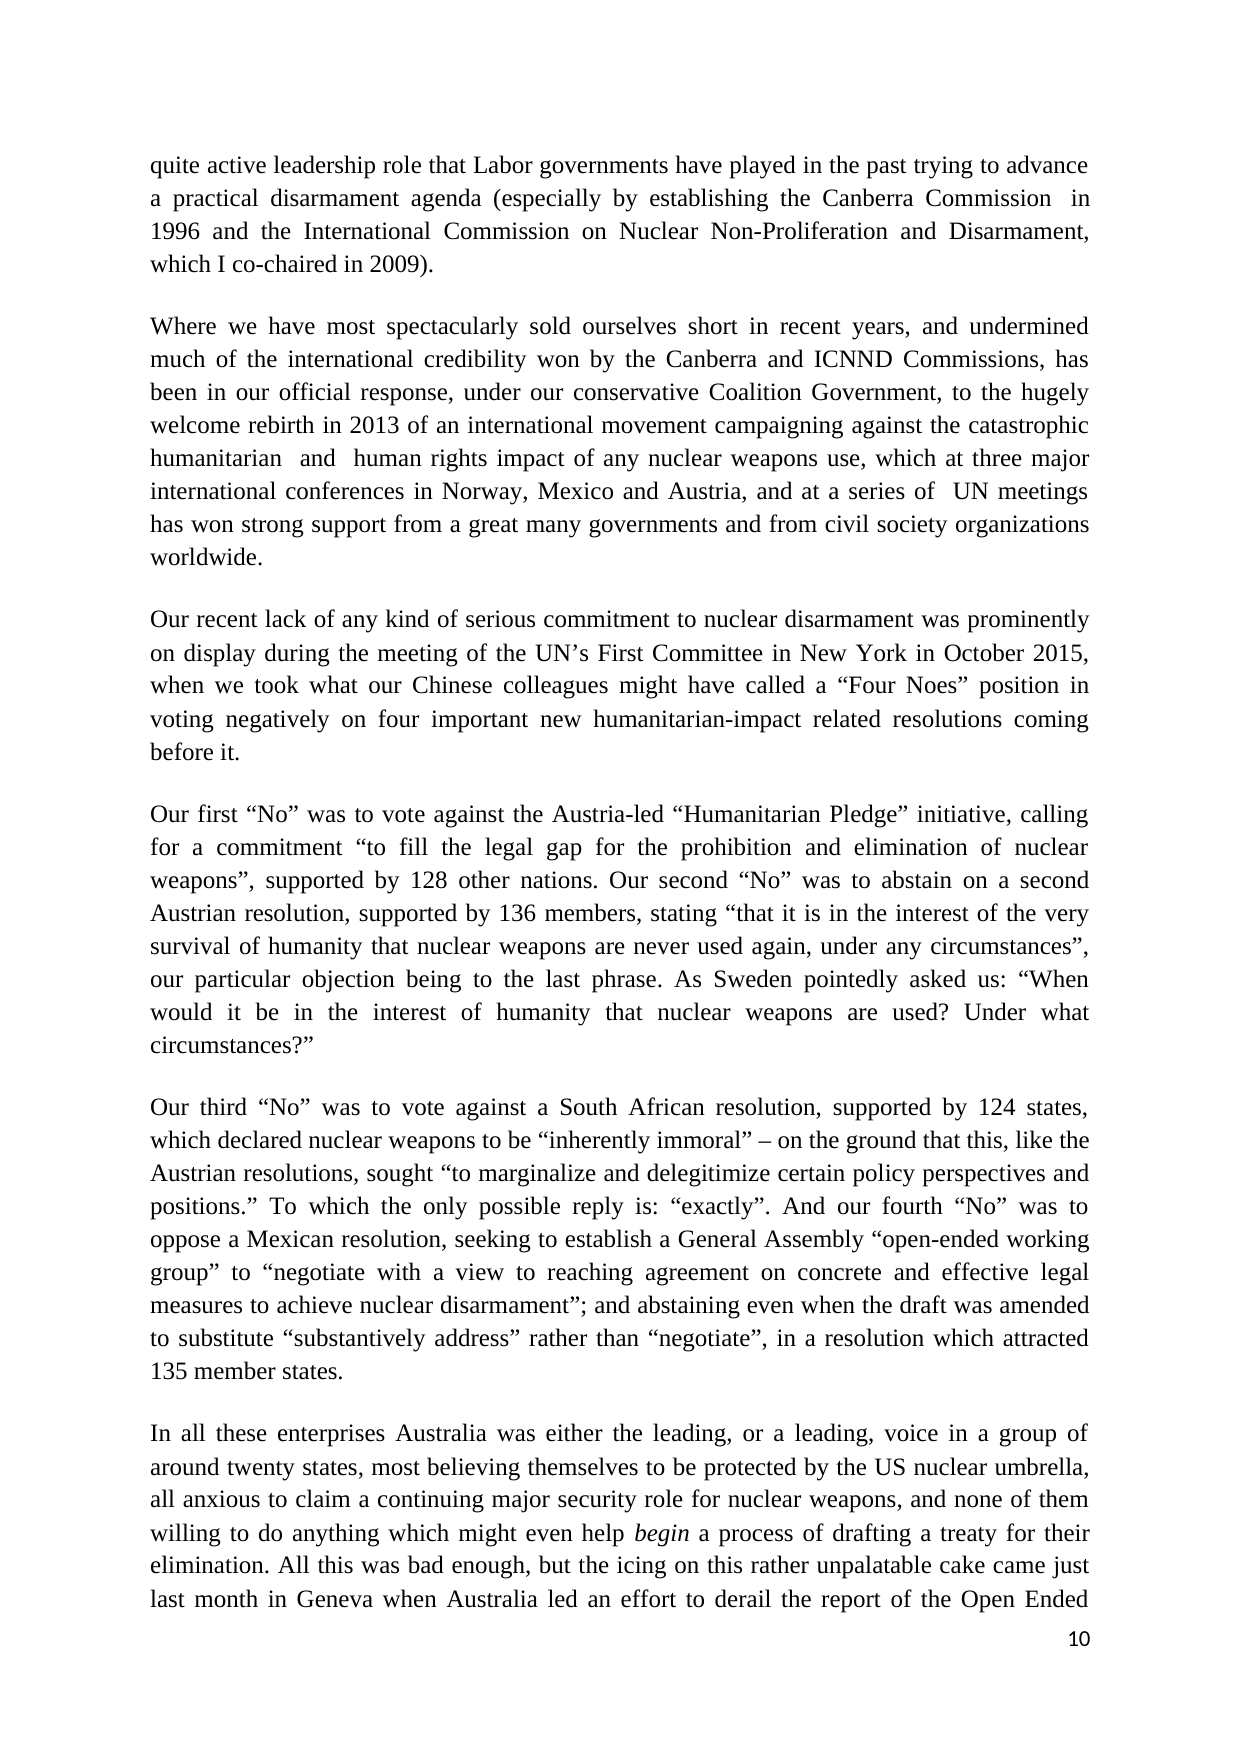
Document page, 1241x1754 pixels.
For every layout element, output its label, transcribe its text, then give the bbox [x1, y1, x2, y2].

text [150, 150, 1090, 278]
text Where we have most spectacularly sold ourselves short in recent years, and undermined much of the international credibility won by the Canberra and ICNND Commissions, has been in our official response, under our conservative Coalition Government, to the hugely welcome rebirth in 2013 of an international movement campaigning against the catastrophic humanitarian and human rights impact of any nuclear weapons use, which at three major international conferences in Norway, Mexico and Austria, and at a series of UN meetings has won strong support from a great many governments and from civil society organizations worldwide. [150, 311, 1090, 571]
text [150, 1418, 1090, 1612]
text Our recent lack of any kind of serious commitment to nuclear disarmament was prominently on display during the meeting of the UN’s First Committee in New York in October 2015, when we took what our Chinese colleagues might have called a “Four Noes” position in voting negatively on four important new humanitarian-impact related resolutions coming before it. [150, 604, 1090, 765]
text Our third “No” was to vote against a South African resolution, supported by 124 states, which declared nuclear weapons to be “inherently immoral” – on the ground that this, like the Austrian resolutions, sought “to marginalize and delegitimize certain policy perspectives and positions.” To which the only possible reply is: “exactly”. And our fourth “No” was to oppose a Mexican resolution, seeking to establish a General Assembly “open-ended working group” to “negotiate with a view to reaching agreement on concrete and effective legal measures to achieve nuclear disarmament”; and abstaining even when the draft was amended to substitute “substantively address” rather than “negotiate”, in a resolution which attracted 135 member states. [150, 1092, 1090, 1385]
text Our first “No” was to vote against the Austria-led “Humanitarian Pledge” initiative, calling for a commitment “to fill the legal gap for the prohibition and elimination of nuclear weapons”, supported by 128 other nations. Our second “No” was to abstain on a second Austrian resolution, supported by 136 members, stating “that it is in the interest of the very survival of humanity that nuclear weapons are never used again, under any circumstances”, our particular objection being to the last phrase. As Sweden pointedly asked us: “When would it be in the interest of humanity that nuclear weapons are used? Under what circumstances?” [150, 799, 1090, 1059]
